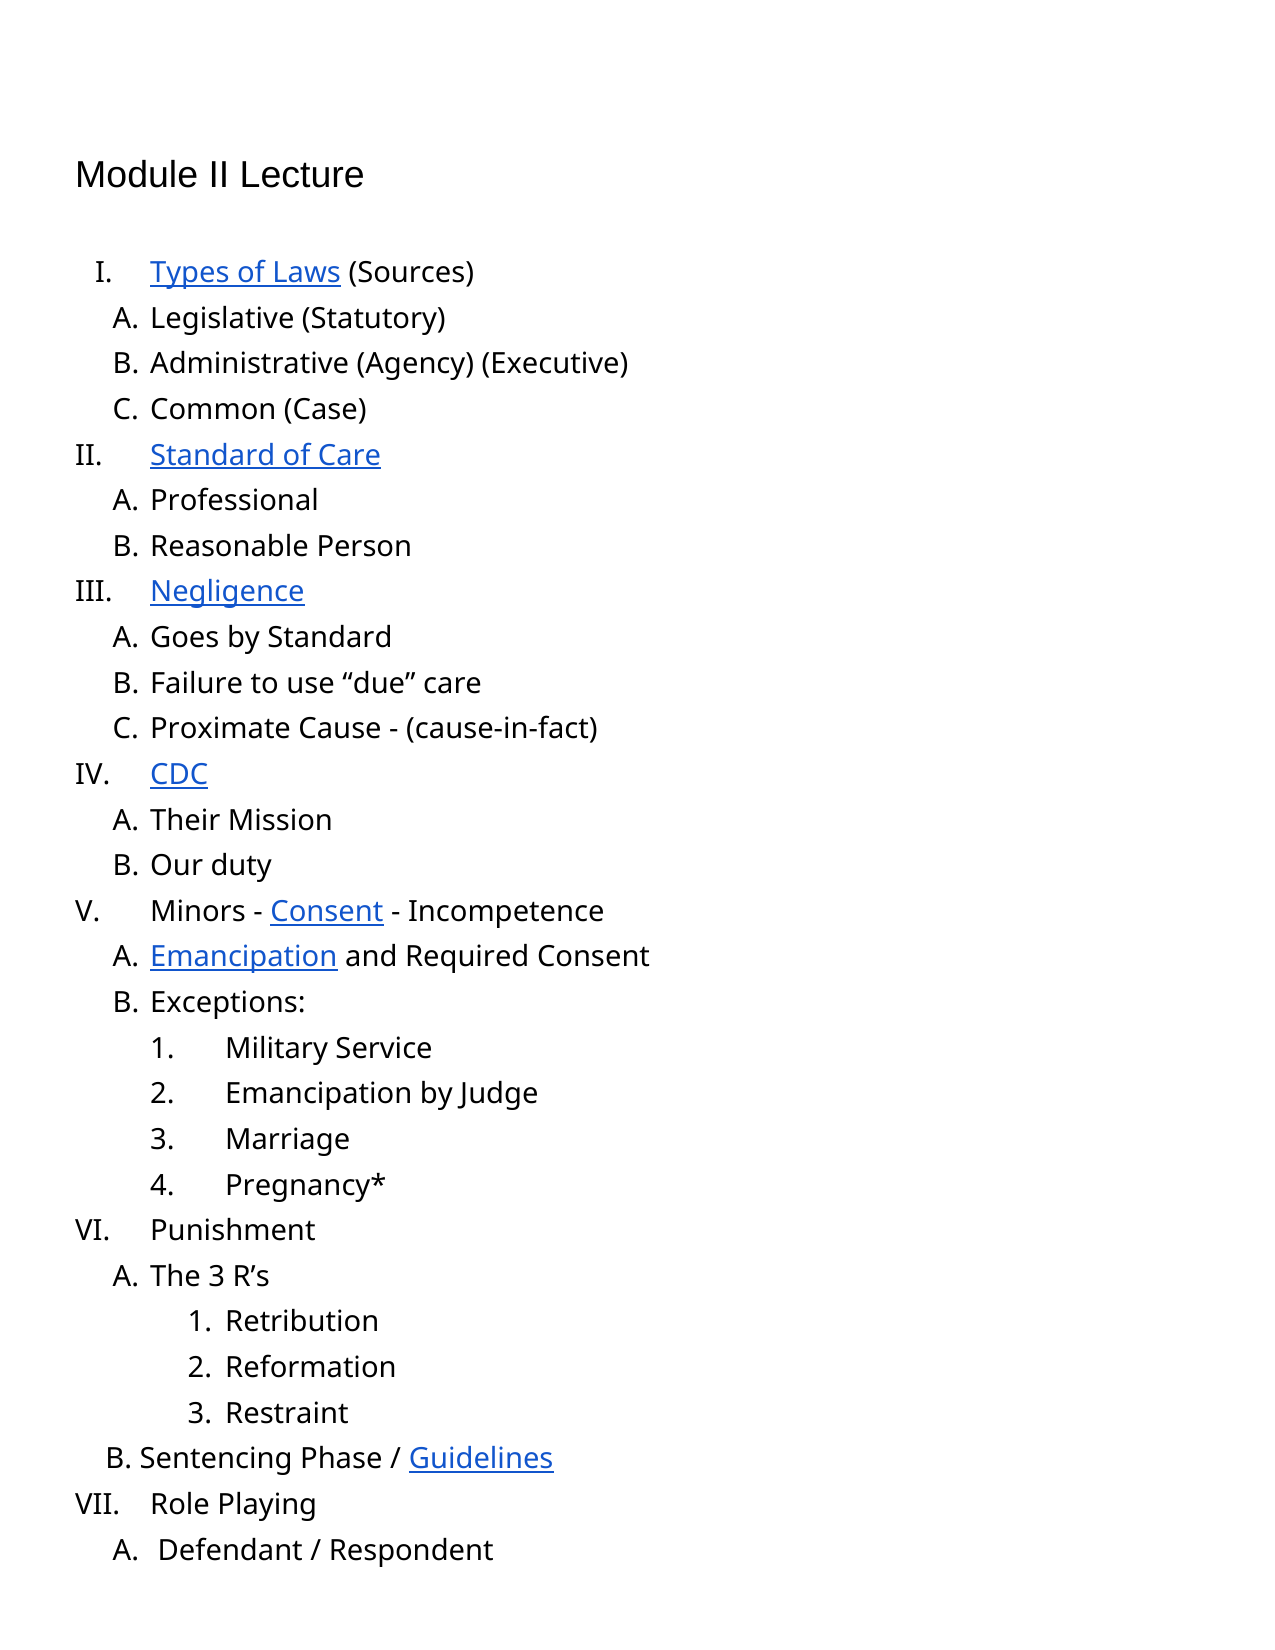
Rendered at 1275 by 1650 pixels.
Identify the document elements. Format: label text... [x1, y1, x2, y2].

list Types of Laws (Sources) [112, 251, 1200, 291]
text VI. Punishment [75, 1209, 1200, 1249]
list Our duty [112, 844, 1200, 884]
list Administrative (Agency) (Executive) [112, 342, 1200, 382]
text 4. Pregnancy* [150, 1164, 1200, 1203]
text IV. CDC [75, 753, 1200, 793]
text B. Sentencing Phase / Guidelines [75, 1437, 1200, 1477]
list Reformation [187, 1346, 1200, 1386]
text VII. Role Playing [75, 1483, 1200, 1523]
text V. Minors - Consent - Incompetence [75, 890, 1200, 930]
list Goes by Standard [112, 616, 1200, 656]
list Retribution [187, 1301, 1200, 1340]
text II. Standard of Care [75, 434, 1200, 473]
list Legislative (Statutory) [112, 297, 1200, 337]
list Exceptions: [112, 981, 1200, 1021]
text Module II Lecture [75, 152, 1200, 195]
list Reasonable Person [112, 525, 1200, 565]
text 1. Military Service [150, 1027, 1200, 1067]
list Professional [112, 479, 1200, 519]
text 3. Marriage [150, 1118, 1200, 1158]
list The 3 R’s [112, 1255, 1200, 1295]
list Proximate Cause - (cause-in-fact) [112, 707, 1200, 747]
list Their Mission [112, 799, 1200, 838]
list Common (Case) [112, 388, 1200, 428]
list Emancipation and Required Consent [112, 936, 1200, 975]
text 2. Emancipation by Judge [150, 1072, 1200, 1112]
text III. Negligence [75, 571, 1200, 610]
list Defendant / Respondent [112, 1529, 1200, 1568]
list Restraint [187, 1392, 1200, 1432]
list Failure to use “due” care [112, 662, 1200, 702]
